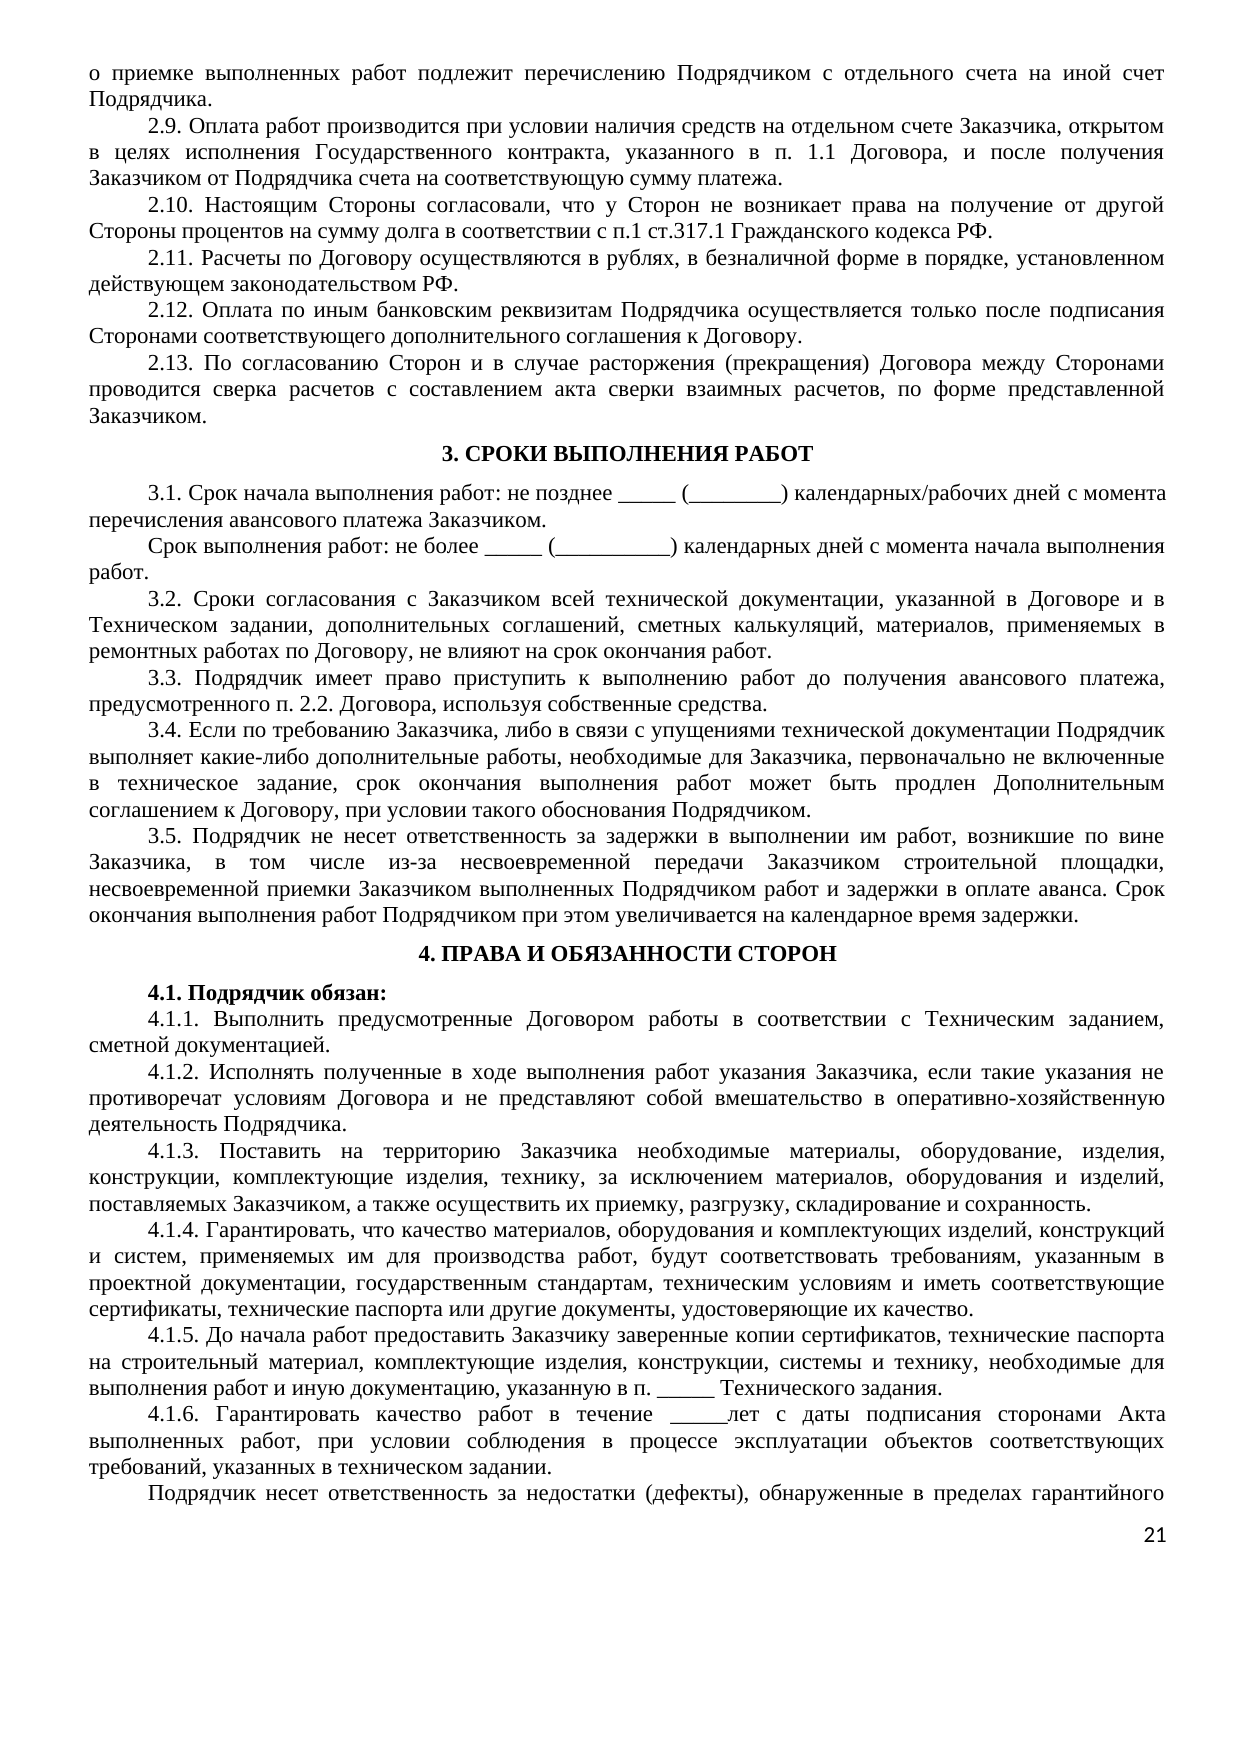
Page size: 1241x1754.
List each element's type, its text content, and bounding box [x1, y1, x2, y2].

text 2.11. Расчеты по Договору осуществляются в рублях, в безналичной форме в порядке, установленном действующем законодательством РФ. [89, 243, 1166, 296]
text Срок выполнения работ: не более _____ (__________) календарных дней с момента начала выполнения работ. [89, 532, 1167, 585]
text 4.1.6. Гарантировать качество работ в течение _____лет с даты подписания сторонами Акта выполненных работ, при условии соблюдения в процессе эксплуатации объектов соответствующих требований, указанных в техническом задании. [89, 1400, 1166, 1479]
text 3. СРОКИ ВЫПОЛНЕНИЯ РАБОТ [89, 441, 1166, 467]
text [89, 59, 1166, 112]
text 3.3. Подрядчик имеет право приступить к выполнению работ до получения авансового платежа, предусмотренного п. 2.2. Договора, используя собственные средства. [89, 664, 1167, 717]
text 2.12. Оплата по иным банковским реквизитам Подрядчика осуществляется только после подписания Сторонами соответствующего дополнительного соглашения к Договору. [89, 296, 1166, 349]
text 3.5. Подрядчик не несет ответственность за задержки в выполнении им работ, возникшие по вине Заказчика, в том числе из-за несвоевременной передачи Заказчиком строительной площадки, несвоевременной приемки Заказчиком выполненных Подрядчиком работ и задержки в оплате аванса. Срок окончания выполнения работ Подрядчиком при этом увеличивается на календарное время задержки. [89, 822, 1167, 927]
text 4.1.1. Выполнить предусмотренные Договором работы в соответствии с Техническим заданием, сметной документацией. [89, 1005, 1166, 1058]
text 3.1. Срок начала выполнения работ: не позднее _____ (________) календарных/рабочих дней с момента перечисления авансового платежа Заказчиком. [89, 479, 1167, 532]
text 2.9. Оплата работ производится при условии наличия средств на отдельном счете Заказчика, открытом в целях исполнения Государственного контракта, указанного в п. 1.1 Договора, и после получения Заказчиком от Подрядчика счета на соответствующую сумму платежа. [89, 112, 1166, 191]
text 2.13. По согласованию Сторон и в случае расторжения (прекращения) Договора между Сторонами проводится сверка расчетов с составлением акта сверки взаимных расчетов, по форме представленной Заказчиком. [89, 349, 1166, 428]
text 4. ПРАВА И ОБЯЗАННОСТИ СТОРОН [89, 940, 1167, 966]
text 2.10. Настоящим Стороны согласовали, что у Сторон не возникает права на получение от другой Стороны процентов на сумму долга в соответствии с п.1 ст.317.1 Гражданского кодекса РФ. [89, 191, 1166, 243]
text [89, 1479, 1166, 1506]
text 4.1.4. Гарантировать, что качество материалов, оборудования и комплектующих изделий, конструкций и систем, применяемых им для производства работ, будут соответствовать требованиям, указанным в проектной документации, государственным стандартам, техническим условиям и иметь соответствующие сертификаты, технические паспорта или другие документы, удостоверяющие их качество. [89, 1216, 1166, 1321]
text 3.4. Если по требованию Заказчика, либо в связи с упущениями технической документации Подрядчик выполняет какие-либо дополнительные работы, необходимые для Заказчика, первоначально не включенные в техническое задание, срок окончания выполнения работ может быть продлен Дополнительным соглашением к Договору, при условии такого обоснования Подрядчиком. [89, 717, 1167, 822]
text 4.1.5. До начала работ предоставить Заказчику заверенные копии сертификатов, технические паспорта на строительный материал, комплектующие изделия, конструкции, системы и технику, необходимые для выполнения работ и иную документацию, указанную в п. _____ Технического задания. [89, 1321, 1166, 1400]
text 4.1.3. Поставить на территорию Заказчика необходимые материалы, оборудование, изделия, конструкции, комплектующие изделия, технику, за исключением материалов, оборудования и изделий, поставляемых Заказчиком, а также осуществить их приемку, разгрузку, складирование и сохранность. [89, 1137, 1166, 1216]
text 3.2. Сроки согласования с Заказчиком всей технической документации, указанной в Договоре и в Техническом задании, дополнительных соглашений, сметных калькуляций, материалов, применяемых в ремонтных работах по Договору, не влияют на срок окончания работ. [89, 585, 1167, 664]
text 4.1.2. Исполнять полученные в ходе выполнения работ указания Заказчика, если такие указания не противоречат условиям Договора и не представляют собой вмешательство в оперативно-хозяйственную деятельность Подрядчика. [89, 1058, 1166, 1137]
text 4.1. Подрядчик обязан: [89, 979, 1166, 1005]
